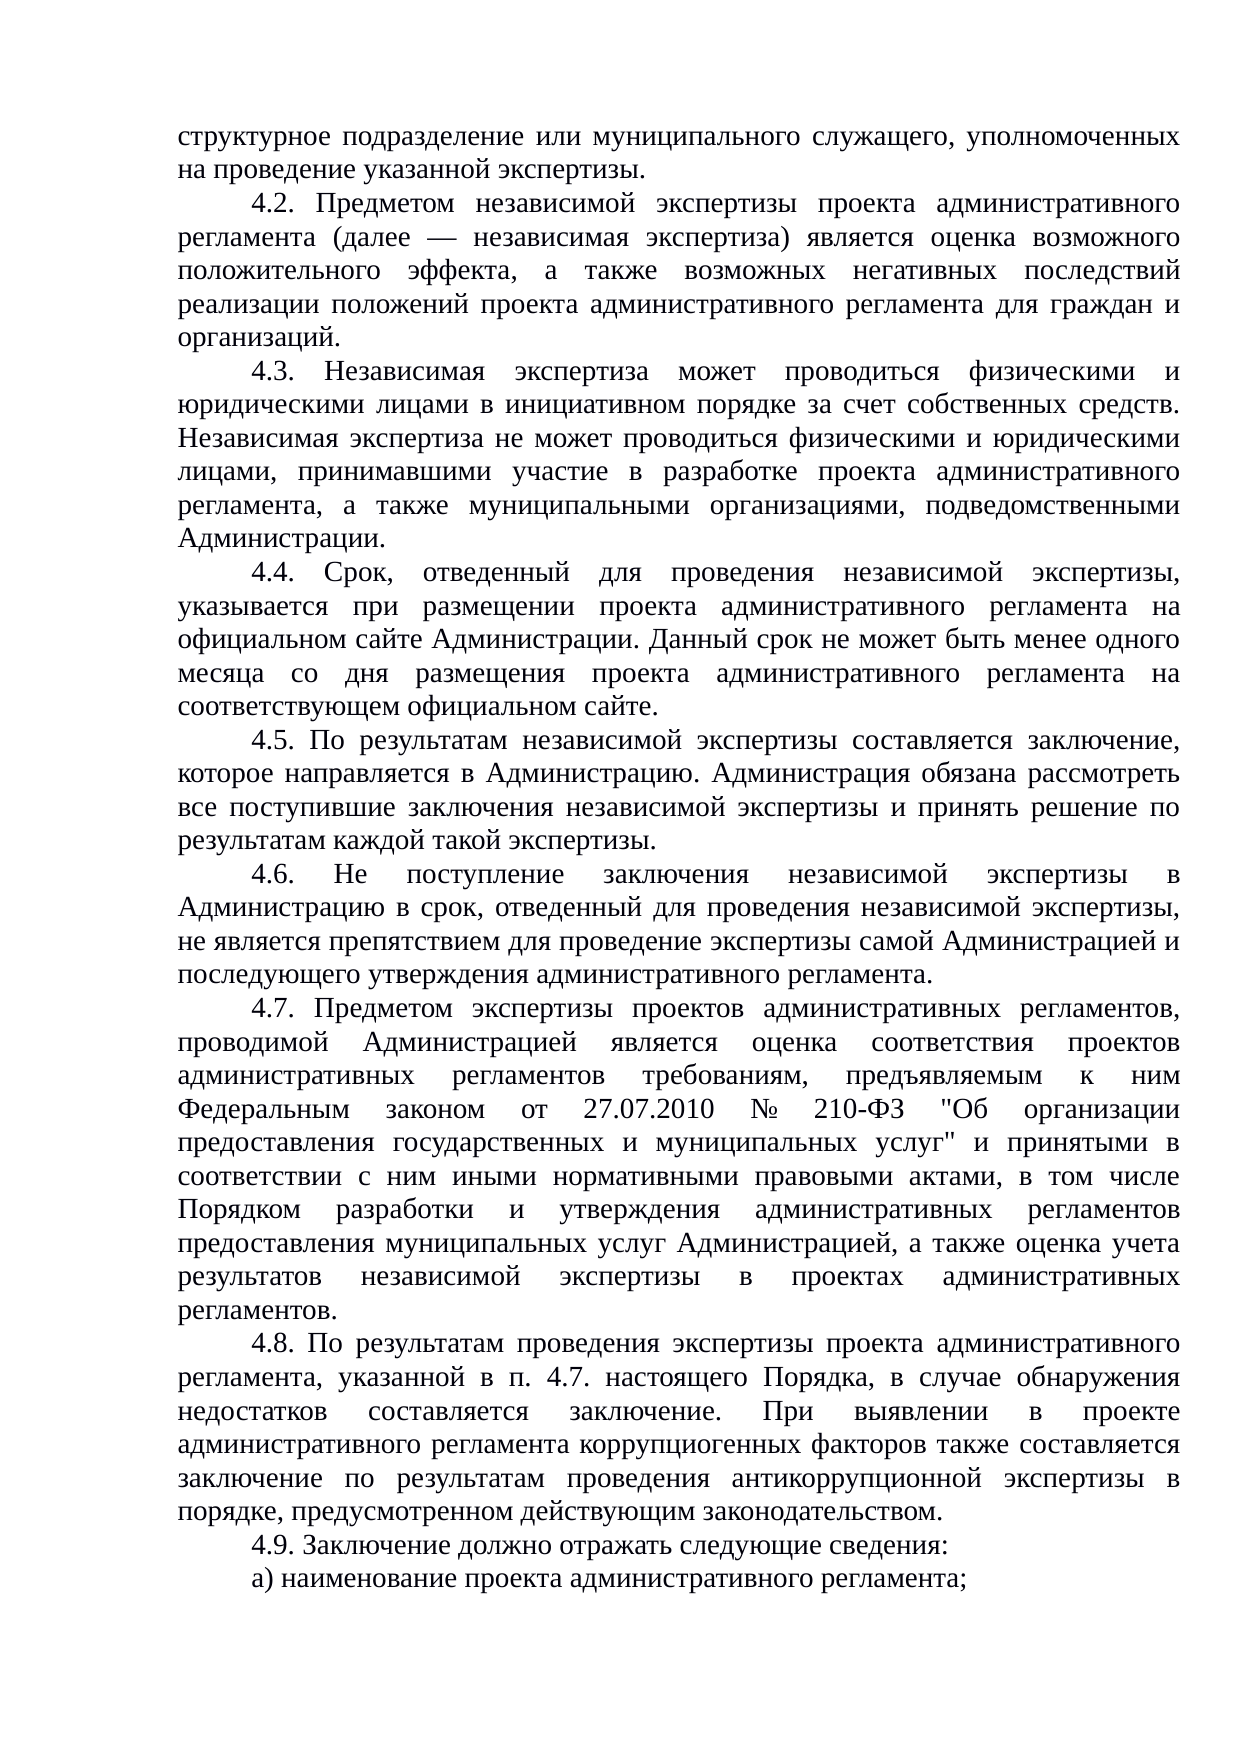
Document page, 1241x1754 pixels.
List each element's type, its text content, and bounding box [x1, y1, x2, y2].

text 4.4. Срок, отведенный для проведения независимой экспертизы, указывается при размещении проекта административного регламента на официальном сайте Администрации. Данный срок не может быть менее одного месяца со дня размещения проекта административного регламента на соответствующем официальном сайте. [177, 554, 1181, 722]
text 4.8. По результатам проведения экспертизы проекта административного регламента, указанной в п. 4.7. настоящего Порядка, в случае обнаружения недостатков составляется заключение. При выявлении в проекте административного регламента коррупциогенных факторов также составляется заключение по результатам проведения антикоррупционной экспертизы в порядке, предусмотренном действующим законодательством. [177, 1326, 1181, 1527]
text 4.5. По результатам независимой экспертизы составляется заключение, которое направляется в Администрацию. Администрация обязана рассмотреть все поступившие заключения независимой экспертизы и принять решение по результатам каждой такой экспертизы. [177, 722, 1181, 856]
text 4.6. Не поступление заключения независимой экспертизы в Администрацию в срок, отведенный для проведения независимой экспертизы, не является препятствием для проведение экспертизы самой Администрацией и последующего утверждения административного регламента. [177, 856, 1181, 990]
text 4.3. Независимая экспертиза может проводиться физическими и юридическими лицами в инициативном порядке за счет собственных средств. Независимая экспертиза не может проводиться физическими и юридическими лицами, принимавшими участие в разработке проекта административного регламента, а также муниципальными организациями, подведомственными Администрации. [177, 353, 1181, 554]
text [177, 118, 1181, 185]
text 4.7. Предметом экспертизы проектов административных регламентов, проводимой Администрацией является оценка соответствия проектов административных регламентов требованиям, предъявляемым к ним Федеральным законом от 27.07.2010 № 210-ФЗ "Об организации предоставления государственных и муниципальных услуг" и принятыми в соответствии с ним иными нормативными правовыми актами, в том числе Порядком разработки и утверждения административных регламентов предоставления муниципальных услуг Администрацией, а также оценка учета результатов независимой экспертизы в проектах административных регламентов. [177, 990, 1181, 1326]
text а) наименование проекта административного регламента; [177, 1560, 1181, 1594]
text 4.9. Заключение должно отражать следующие сведения: [177, 1527, 1181, 1560]
text 4.2. Предметом независимой экспертизы проекта административного регламента (далее — независимая экспертиза) является оценка возможного положительного эффекта, а также возможных негативных последствий реализации положений проекта административного регламента для граждан и организаций. [177, 185, 1181, 353]
